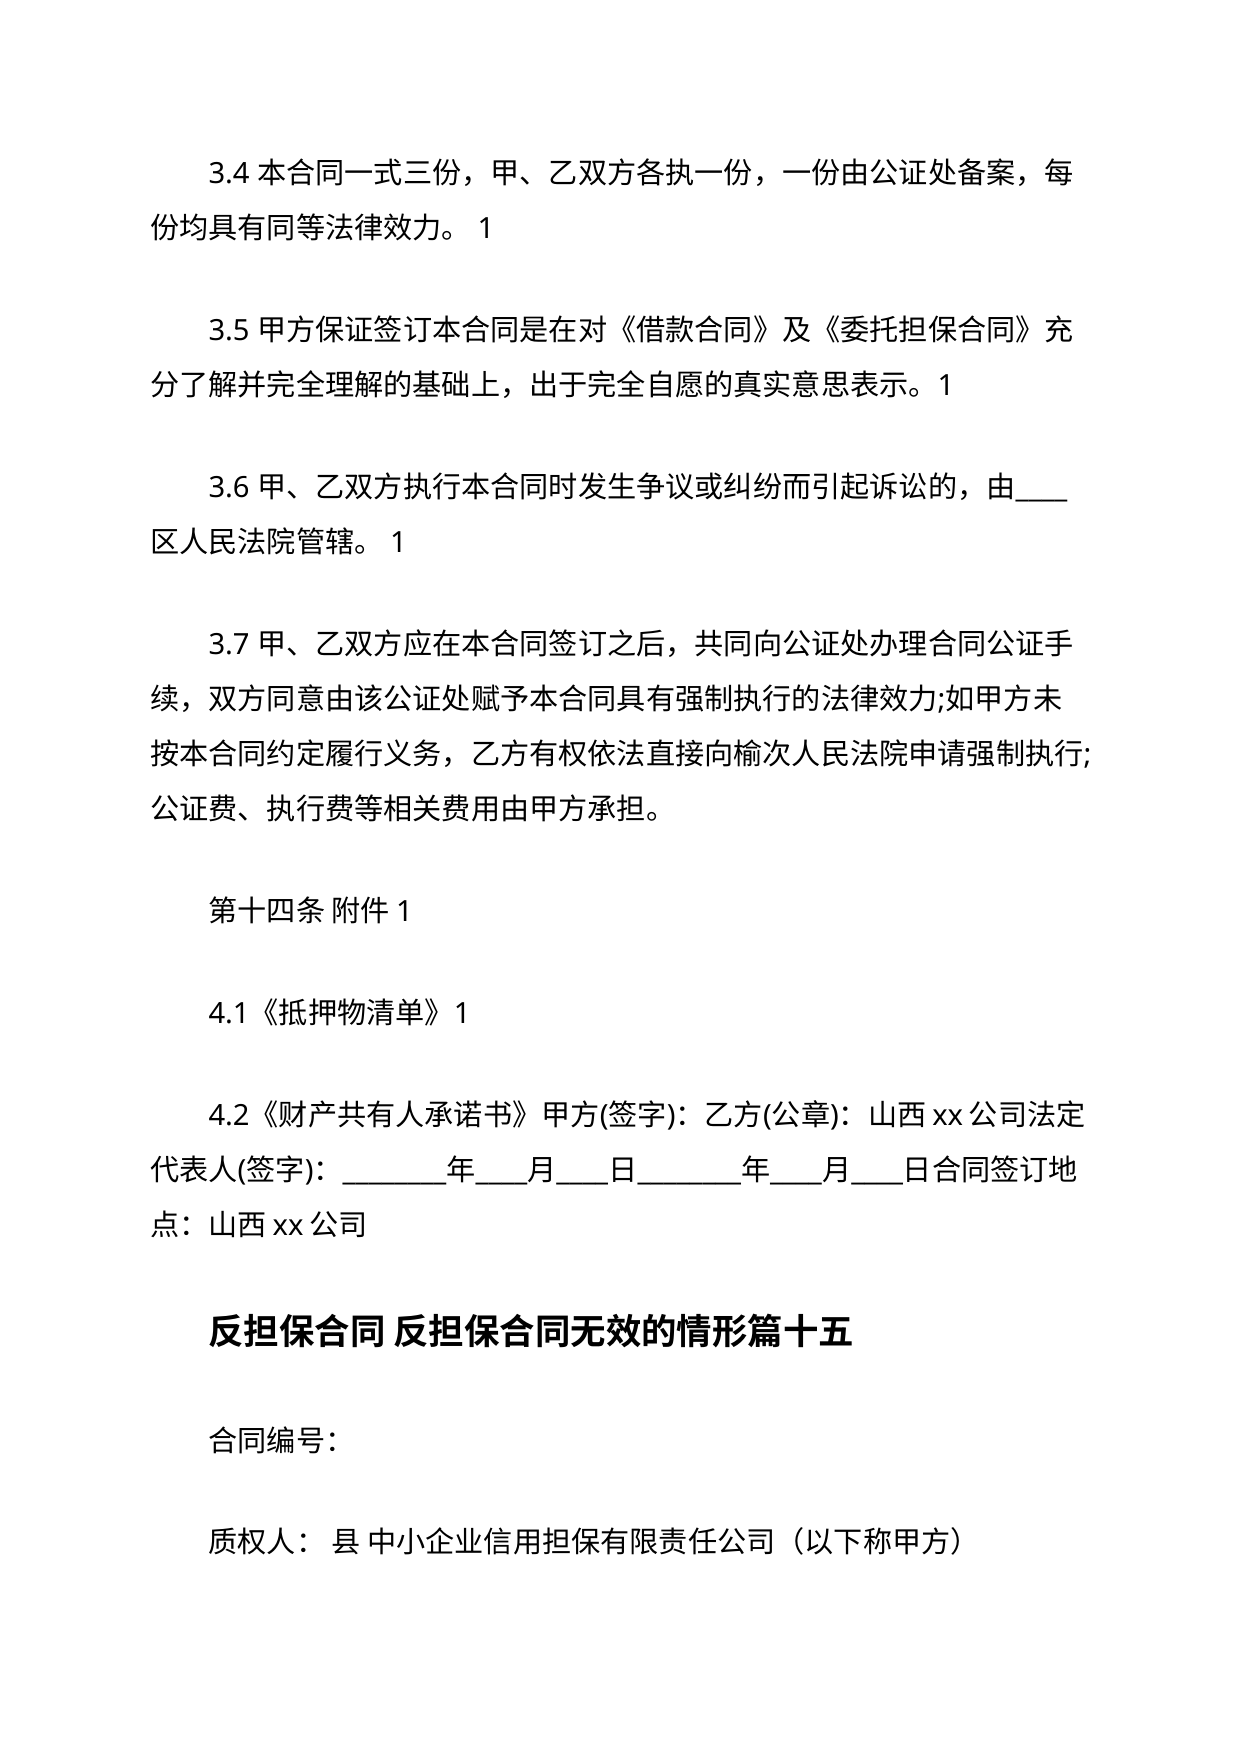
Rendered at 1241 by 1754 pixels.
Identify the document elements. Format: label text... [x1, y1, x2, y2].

text 3.6 甲、乙双方执行本合同时发生争议或纠纷而引起诉讼的，由____区人民法院管辖。 1 [150, 464, 1090, 561]
text 3.5 甲方保证签订本合同是在对《借款合同》及《委托担保合同》充分了解并完全理解的基础上，出于完全自愿的真实意思表示。1 [150, 307, 1090, 404]
text 质权人： 县 中小企业信用担保有限责任公司（以下称甲方） [150, 1519, 1090, 1561]
text 反担保合同 反担保合同无效的情形篇十五 [150, 1304, 1090, 1355]
text 合同编号： [150, 1417, 1090, 1459]
text 4.1《抵押物清单》1 [150, 990, 1090, 1032]
text 3.4 本合同一式三份，甲、乙双方各执一份，一份由公证处备案，每份均具有同等法律效力。 1 [150, 150, 1090, 247]
text 3.7 甲、乙双方应在本合同签订之后，共同向公证处办理合同公证手续，双方同意由该公证处赋予本合同具有强制执行的法律效力;如甲方未按本合同约定履行义务，乙方有权依法直接向榆次人民法院申请强制执行;公证费、执行费等相关费用由甲方承担。 [150, 621, 1090, 828]
text 4.2《财产共有人承诺书》甲方(签字)：乙方(公章)：山西xx公司法定代表人(签字)：________年____月____日________年____月____日合同签订地点：山西xx公司 [150, 1092, 1090, 1244]
text 第十四条 附件1 [150, 888, 1090, 930]
